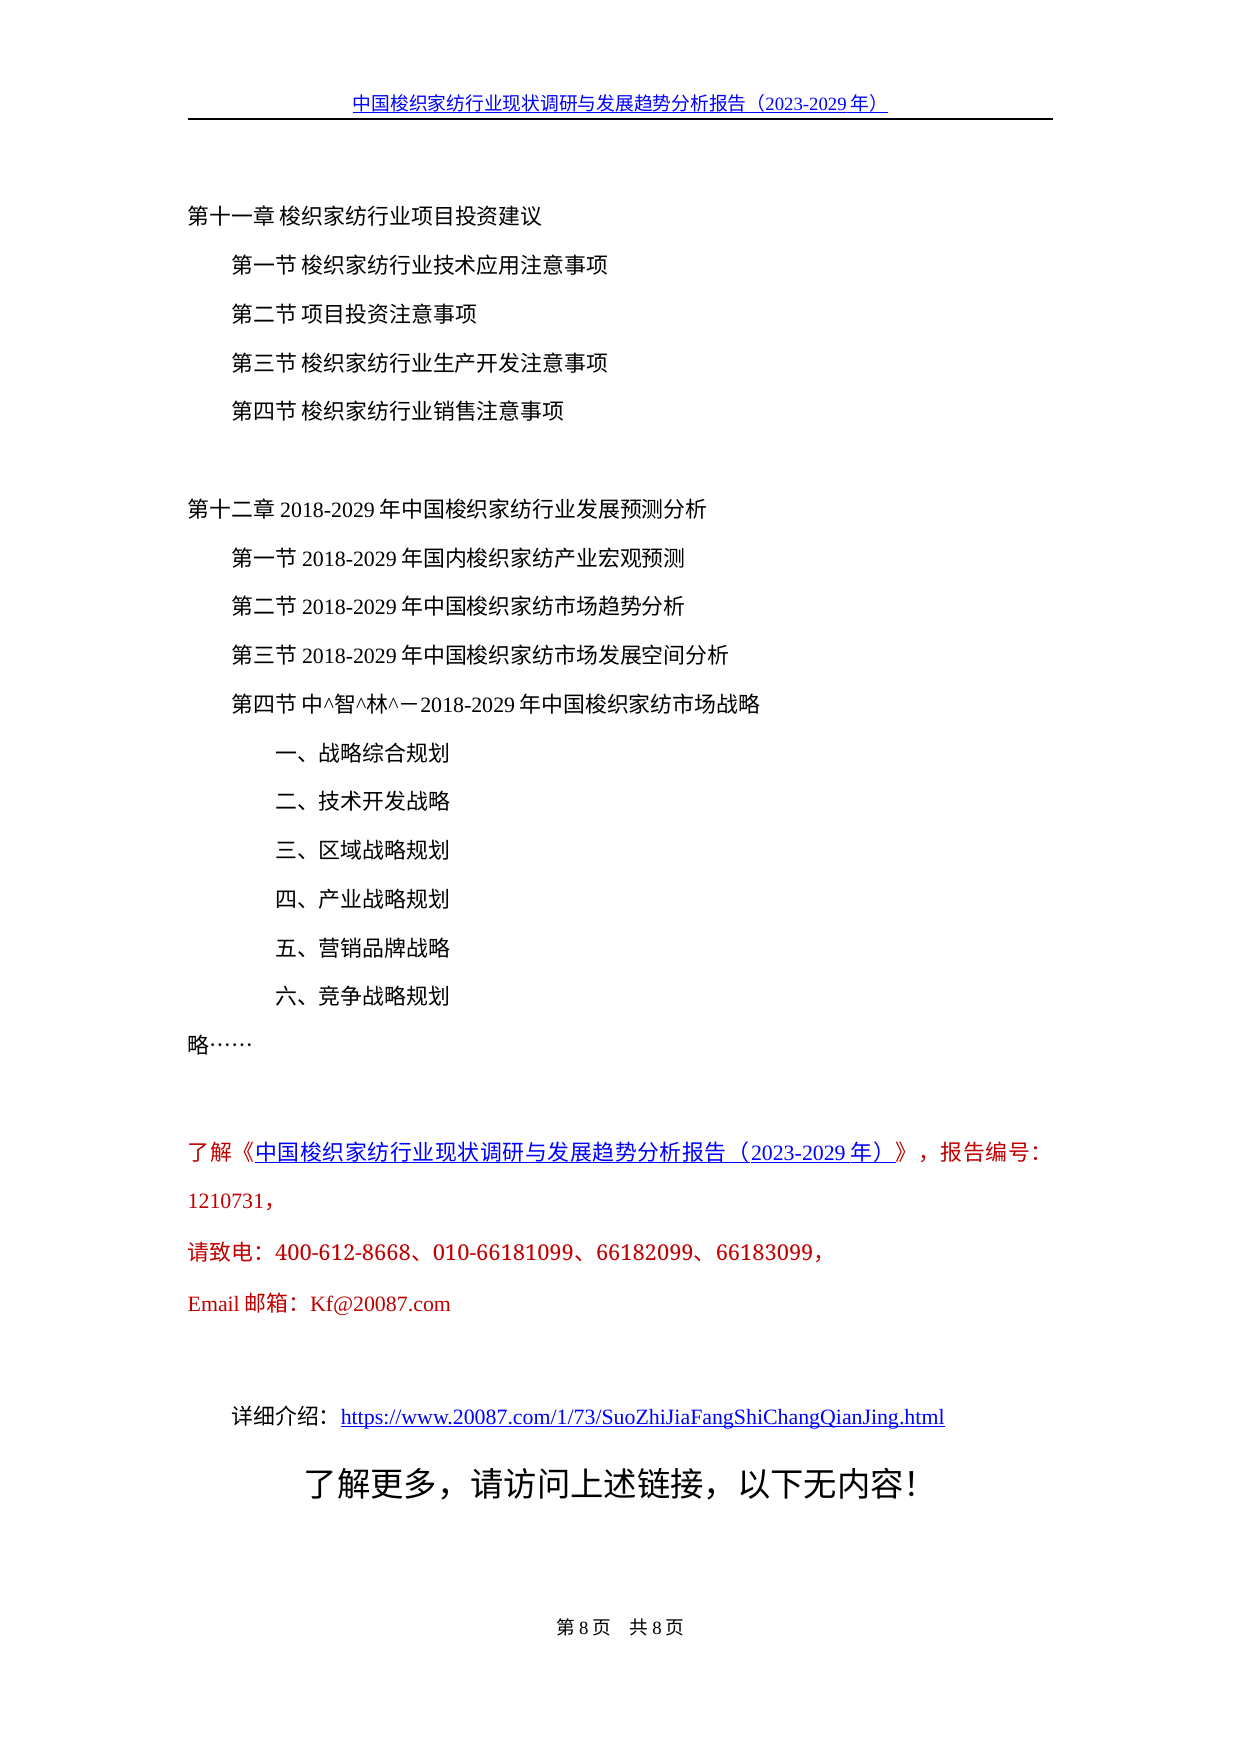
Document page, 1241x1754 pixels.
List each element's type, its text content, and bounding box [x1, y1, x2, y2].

text 了解《中国梭织家纺行业现状调研与发展趋势分析报告（2023-2029年）》，报告编号：1210731， [187, 1134, 1053, 1215]
text 请致电：400-612-8668、010-66181099、66182099、66183099， [187, 1234, 1053, 1267]
text 详细介绍：https://www.20087.com/1/73/SuoZhiJiaFangShiChangQianJing.html [187, 1399, 1053, 1431]
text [187, 150, 1053, 1060]
text Email邮箱：Kf@20087.com [187, 1286, 1053, 1318]
title 了解更多，请访问上述链接，以下无内容！ [187, 1449, 1053, 1514]
